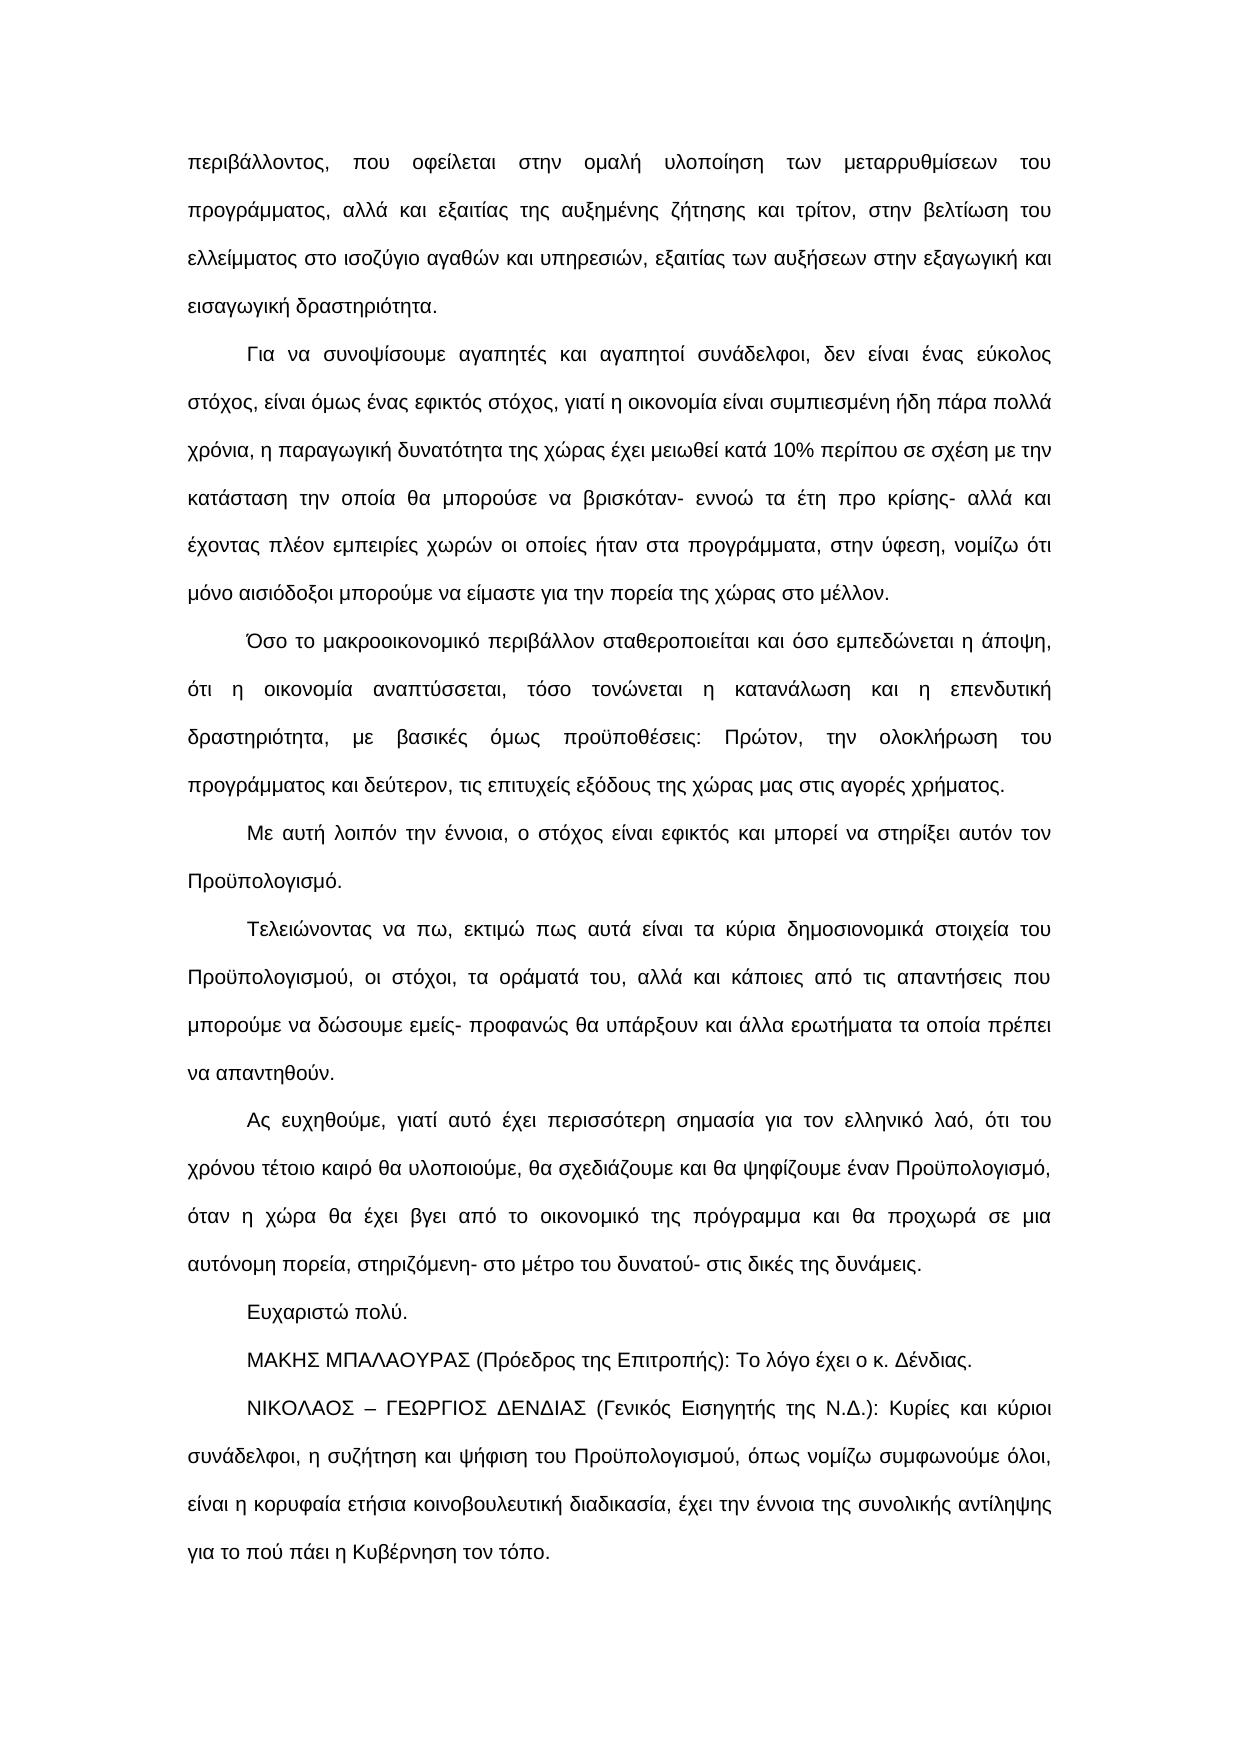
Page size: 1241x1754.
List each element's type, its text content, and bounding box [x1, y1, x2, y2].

text Τελειώνοντας να πω, εκτιμώ πως αυτά είναι τα κύρια δημοσιονομικά στοιχεία του Προϋπολογισμού, οι στόχοι, τα οράματά του, αλλά και κάποιες από τις απαντήσεις που μπορούμε να δώσουμε εμείς- προφανώς θα υπάρξουν και άλλα ερωτήματα τα οποία πρέπει να απαντηθούν. [187, 917, 1053, 1084]
text ΝΙΚΟΛΑΟΣ – ΓΕΩΡΓΙΟΣ ΔΕΝΔΙΑΣ (Γενικός Εισηγητής της Ν.Δ.): Κυρίες και κύριοι συνάδελφοι, η συζήτηση και ψήφιση του Προϋπολογισμού, όπως νομίζω συμφωνούμε όλοι, είναι η κορυφαία ετήσια κοινοβουλευτική διαδικασία, έχει την έννοια της συνολικής αντίληψης για το πού πάει η Κυβέρνηση τον τόπο. [187, 1396, 1053, 1563]
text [187, 150, 1053, 318]
text Για να συνοψίσουμε αγαπητές και αγαπητοί συνάδελφοι, δεν είναι ένας εύκολος στόχος, είναι όμως ένας εφικτός στόχος, γιατί η οικονομία είναι συμπιεσμένη ήδη πάρα πολλά χρόνια, η παραγωγική δυνατότητα της χώρας έχει μειωθεί κατά 10% περίπου σε σχέση με την κατάσταση την οποία θα μπορούσε να βρισκόταν- εννοώ τα έτη προ κρίσης- αλλά και έχοντας πλέον εμπειρίες χωρών οι οποίες ήταν στα προγράμματα, στην ύφεση, νομίζω ότι μόνο αισιόδοξοι μπορούμε να είμαστε για την πορεία της χώρας στο μέλλον. [187, 342, 1053, 605]
text Με αυτή λοιπόν την έννοια, ο στόχος είναι εφικτός και μπορεί να στηρίξει αυτόν τον Προϋπολογισμό. [187, 821, 1053, 893]
text Ευχαριστώ πολύ. [187, 1300, 1053, 1324]
text ΜΑΚΗΣ ΜΠΑΛΑΟΥΡΑΣ (Πρόεδρος της Επιτροπής): Το λόγο έχει ο κ. Δένδιας. [187, 1348, 1053, 1372]
text Ας ευχηθούμε, γιατί αυτό έχει περισσότερη σημασία για τον ελληνικό λαό, ότι του χρόνου τέτοιο καιρό θα υλοποιούμε, θα σχεδιάζουμε και θα ψηφίζουμε έναν Προϋπολογισμό, όταν η χώρα θα έχει βγει από το οικονομικό της πρόγραμμα και θα προχωρά σε μια αυτόνομη πορεία, στηριζόμενη- στο μέτρο του δυνατού- στις δικές της δυνάμεις. [187, 1108, 1053, 1276]
text Όσο το μακροοικονομικό περιβάλλον σταθεροποιείται και όσο εμπεδώνεται η άποψη, ότι η οικονομία αναπτύσσεται, τόσο τονώνεται η κατανάλωση και η επενδυτική δραστηριότητα, με βασικές όμως προϋποθέσεις: Πρώτον, την ολοκλήρωση του προγράμματος και δεύτερον, τις επιτυχείς εξόδους της χώρας μας στις αγορές χρήματος. [187, 629, 1053, 797]
